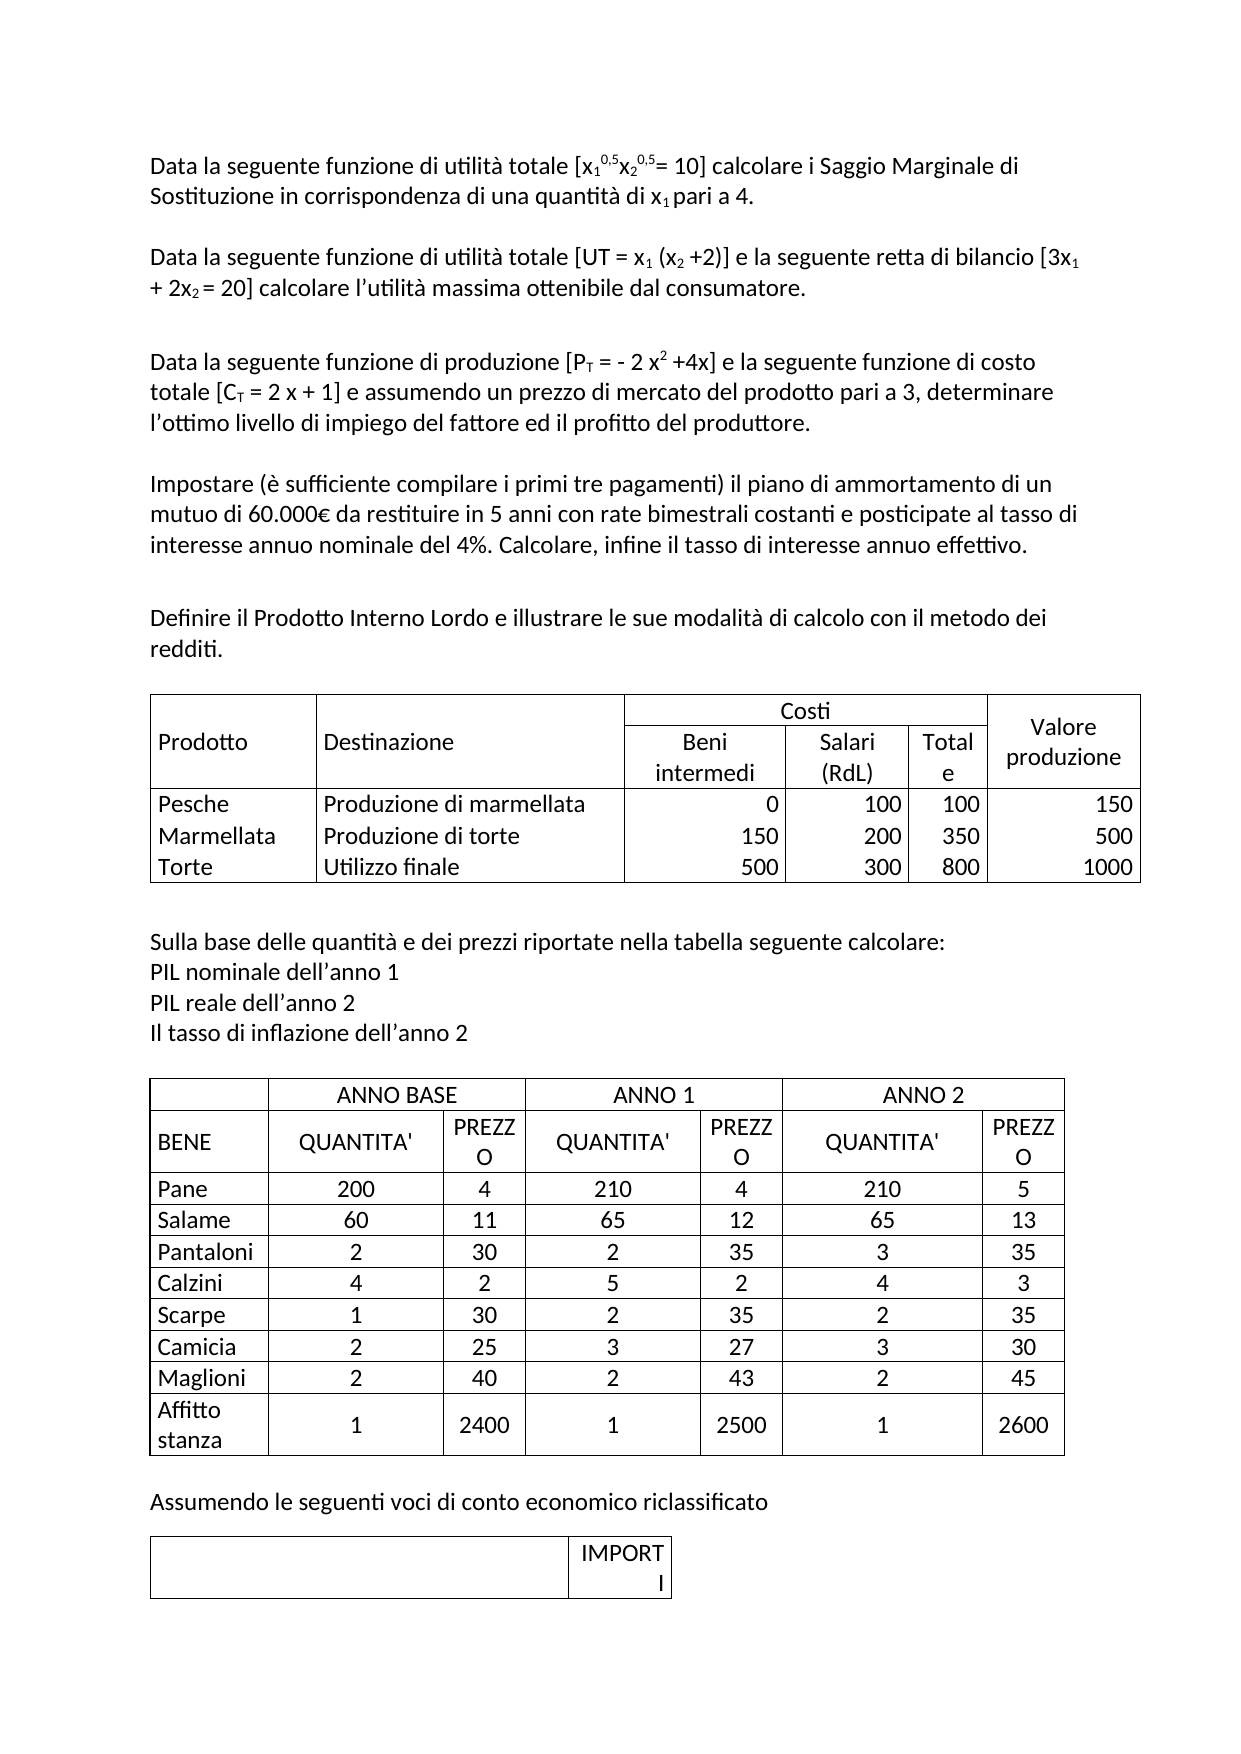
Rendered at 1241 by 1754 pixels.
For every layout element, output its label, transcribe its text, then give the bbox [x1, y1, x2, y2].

table_cell QUANTITA' [783, 1111, 982, 1172]
table_cell Marmellata [151, 819, 316, 850]
table_cell 45 [983, 1362, 1064, 1393]
table_cell 30 [444, 1299, 525, 1330]
table_cell 27 [701, 1331, 782, 1361]
table_cell 2 [701, 1268, 782, 1298]
table_header [151, 1537, 568, 1598]
table_cell QUANTITA' [269, 1111, 443, 1172]
table_header Valore produzione [988, 695, 1140, 787]
table_cell Utilizzo finale [317, 850, 624, 882]
table_cell 200 [269, 1173, 443, 1203]
table_cell 1 [269, 1394, 443, 1455]
table_cell 60 [269, 1205, 443, 1235]
text Assumendo le seguenti voci di conto economico riclassificato [150, 1486, 1090, 1517]
table_header ANNO 2 [783, 1079, 1064, 1110]
table_cell Beni intermedi [625, 726, 785, 787]
table_cell 35 [983, 1299, 1064, 1330]
table_cell 2500 [701, 1394, 782, 1455]
table_cell PREZZO [701, 1111, 782, 1172]
table_cell 12 [701, 1205, 782, 1235]
table_cell 65 [783, 1205, 982, 1235]
table_cell Calzini [151, 1268, 268, 1298]
table_cell 4 [269, 1268, 443, 1298]
table_cell 3 [983, 1268, 1064, 1298]
table_cell 3 [783, 1236, 982, 1267]
table_cell 0 [625, 789, 785, 819]
text Il tasso di inflazione dell’anno 2 [150, 1017, 1090, 1048]
table_cell 30 [444, 1236, 525, 1267]
table_cell 500 [988, 819, 1140, 850]
table_cell 40 [444, 1362, 525, 1393]
table_cell 2400 [444, 1394, 525, 1455]
table_cell 35 [701, 1236, 782, 1267]
table_header Costi [625, 695, 987, 725]
table_header ANNO 1 [526, 1079, 782, 1110]
table_cell Torte [151, 850, 316, 882]
text Definire il Prodotto Interno Lordo e illustrare le sue modalità di calcolo con il metodo dei redditi. [150, 602, 1090, 663]
table_cell 2 [526, 1299, 700, 1330]
table_cell 2 [526, 1236, 700, 1267]
table_cell 30 [983, 1331, 1064, 1361]
table_cell Affitto stanza [151, 1394, 268, 1455]
text Sulla base delle quantità e dei prezzi riportate nella tabella seguente calcolare: [150, 926, 1090, 956]
table_cell 1 [269, 1299, 443, 1330]
table_cell 300 [786, 850, 908, 882]
table_cell 350 [909, 819, 987, 850]
table_cell 2 [444, 1268, 525, 1298]
text Impostare (è sufficiente compilare i primi tre pagamenti) il piano di ammortamento di un mutuo di 60.000€ da restituire in 5 anni con rate bimestrali costanti e posticipate al tasso di interesse annuo nominale del 4%. Calcolare, infine il tasso di interesse annuo effettivo. [150, 468, 1090, 559]
table_cell Salame [151, 1205, 268, 1235]
table_cell QUANTITA' [526, 1111, 700, 1172]
table_cell 5 [983, 1173, 1064, 1203]
subtitle Data la seguente funzione di utilità totale [x10,5x20,5= 10] calcolare i Saggio Marginale di Sostituzione in corrispondenza di una quantità di x1 pari a 4. [150, 150, 1090, 211]
table_cell Camicia [151, 1331, 268, 1361]
table_cell 3 [526, 1331, 700, 1361]
table_cell 100 [786, 789, 908, 819]
table_cell 800 [909, 850, 987, 882]
table_cell Pesche [151, 789, 316, 819]
table_header Prodotto [151, 695, 316, 787]
table_cell 3 [783, 1331, 982, 1361]
table_cell Maglioni [151, 1362, 268, 1393]
table_cell 2 [269, 1236, 443, 1267]
table_cell 35 [701, 1299, 782, 1330]
table_cell Salari (RdL) [786, 726, 908, 787]
table_cell 2600 [983, 1394, 1064, 1455]
table_cell 100 [909, 789, 987, 819]
table_header IMPORTI [569, 1537, 671, 1598]
table_cell Totale [909, 726, 987, 787]
table_cell 2 [783, 1362, 982, 1393]
table_cell 210 [526, 1173, 700, 1203]
table_cell 4 [444, 1173, 525, 1203]
table_header [151, 1079, 268, 1110]
subtitle Data la seguente funzione di produzione [PT = - 2 x2 +4x] e la seguente funzione di costo totale [CT = 2 x + 1] e assumendo un prezzo di mercato del prodotto pari a 3, determinare l’ottimo livello di impiego del fattore ed il profitto del produttore. [150, 346, 1090, 437]
table_cell 150 [988, 789, 1140, 819]
table_cell Produzione di marmellata [317, 789, 624, 819]
table_cell 13 [983, 1205, 1064, 1235]
table_cell 4 [701, 1173, 782, 1203]
table_cell 2 [269, 1331, 443, 1361]
table_cell 200 [786, 819, 908, 850]
table_cell 1 [783, 1394, 982, 1455]
table_cell 2 [526, 1362, 700, 1393]
table_cell PREZZO [444, 1111, 525, 1172]
table_cell 11 [444, 1205, 525, 1235]
table_cell Produzione di torte [317, 819, 624, 850]
table_cell Pane [151, 1173, 268, 1203]
table_cell Pantaloni [151, 1236, 268, 1267]
table_cell 210 [783, 1173, 982, 1203]
text Data la seguente funzione di utilità totale [UT = x1 (x2 +2)] e la seguente retta di bilancio [3x1 + 2x2 = 20] calcolare l’utilità massima ottenibile dal consumatore. [150, 242, 1090, 303]
text PIL reale dell’anno 2 [150, 987, 1090, 1017]
table_cell BENE [151, 1111, 268, 1172]
table_cell Scarpe [151, 1299, 268, 1330]
table_cell 43 [701, 1362, 782, 1393]
table_cell 35 [983, 1236, 1064, 1267]
table_cell 25 [444, 1331, 525, 1361]
table_cell 1000 [988, 850, 1140, 882]
table_cell 5 [526, 1268, 700, 1298]
table_cell 1 [526, 1394, 700, 1455]
table_header Destinazione [317, 695, 624, 787]
table_cell 2 [269, 1362, 443, 1393]
table_cell 500 [625, 850, 785, 882]
table_cell 2 [783, 1299, 982, 1330]
table_cell 150 [625, 819, 785, 850]
table_cell PREZZO [983, 1111, 1064, 1172]
table_header ANNO BASE [269, 1079, 525, 1110]
table_cell 65 [526, 1205, 700, 1235]
text PIL nominale dell’anno 1 [150, 956, 1090, 987]
table_cell 4 [783, 1268, 982, 1298]
